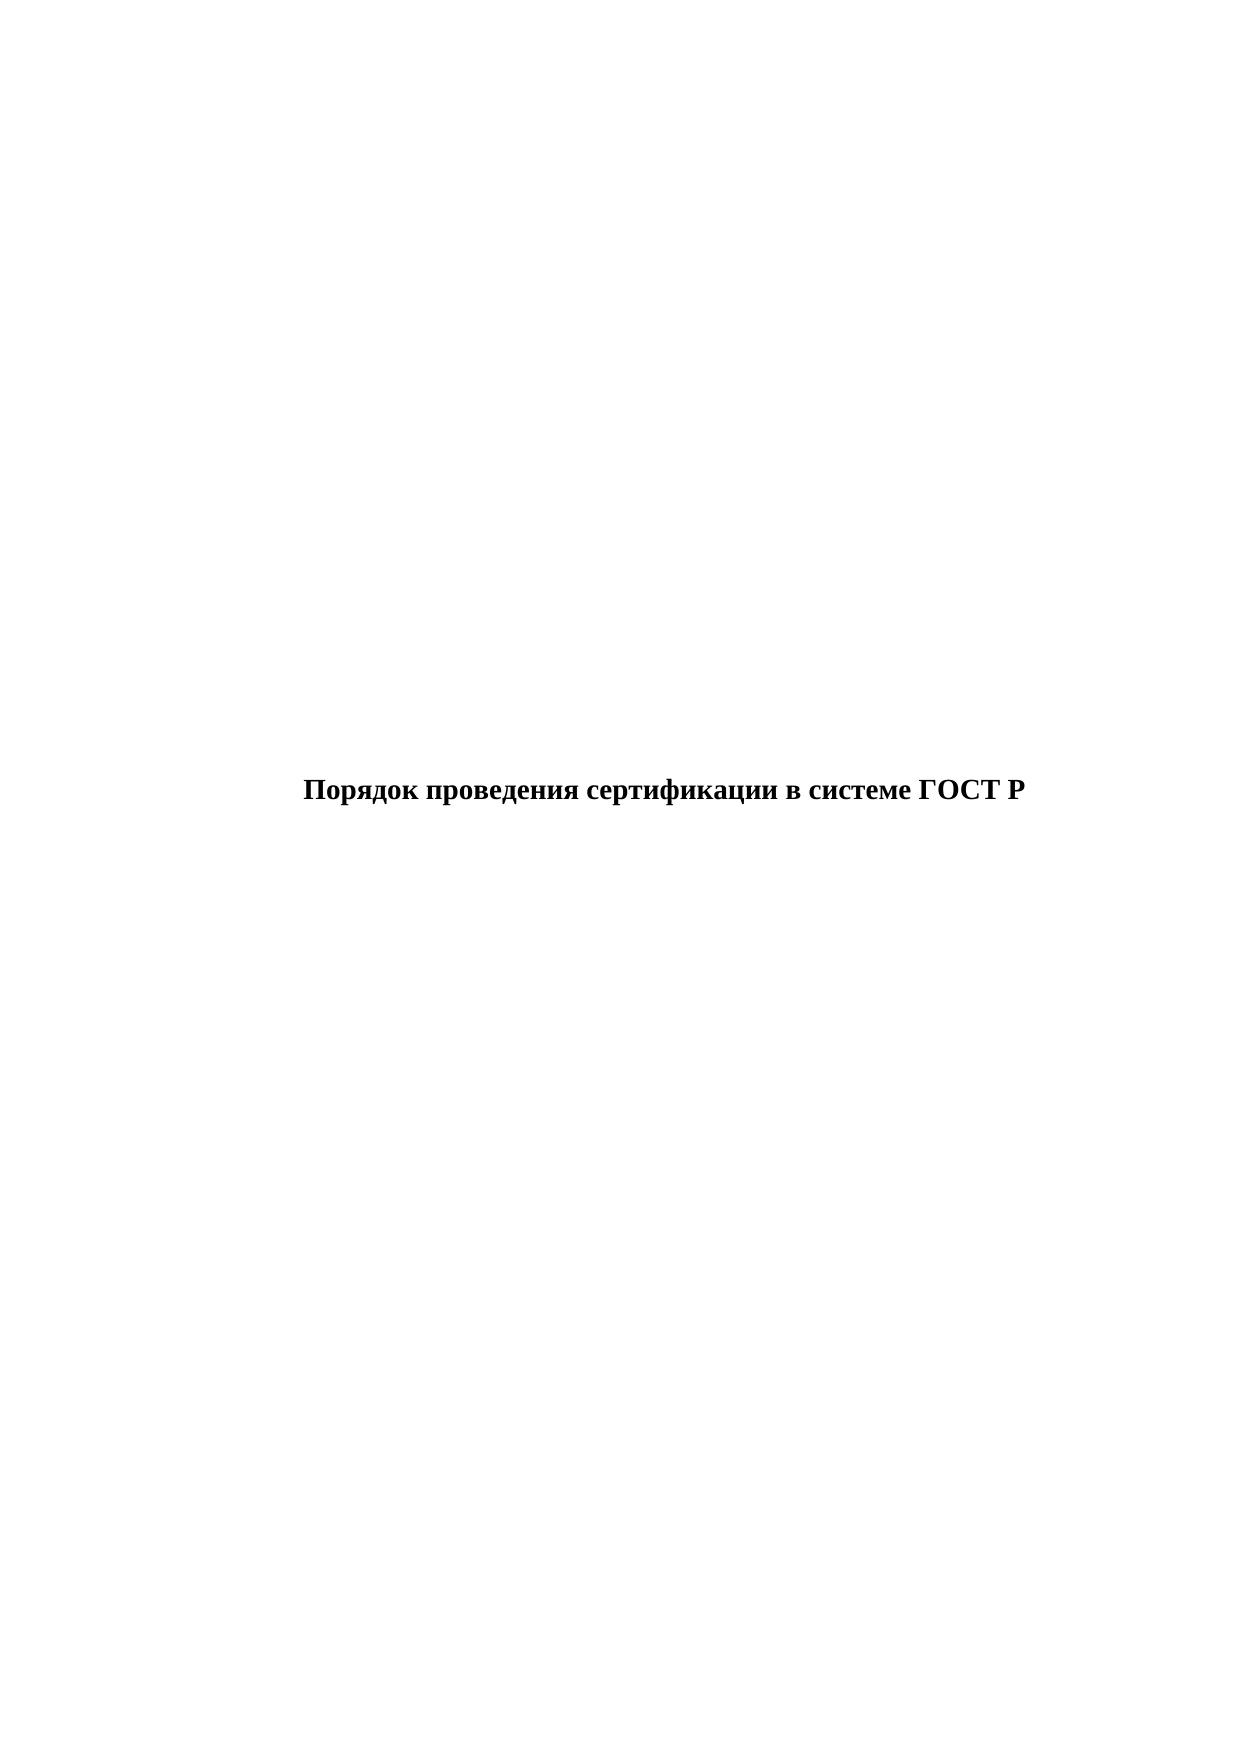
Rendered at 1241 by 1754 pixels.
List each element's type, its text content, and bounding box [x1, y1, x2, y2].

text Порядок проведения сертификации в системе ГОСТ Р [177, 772, 1152, 806]
